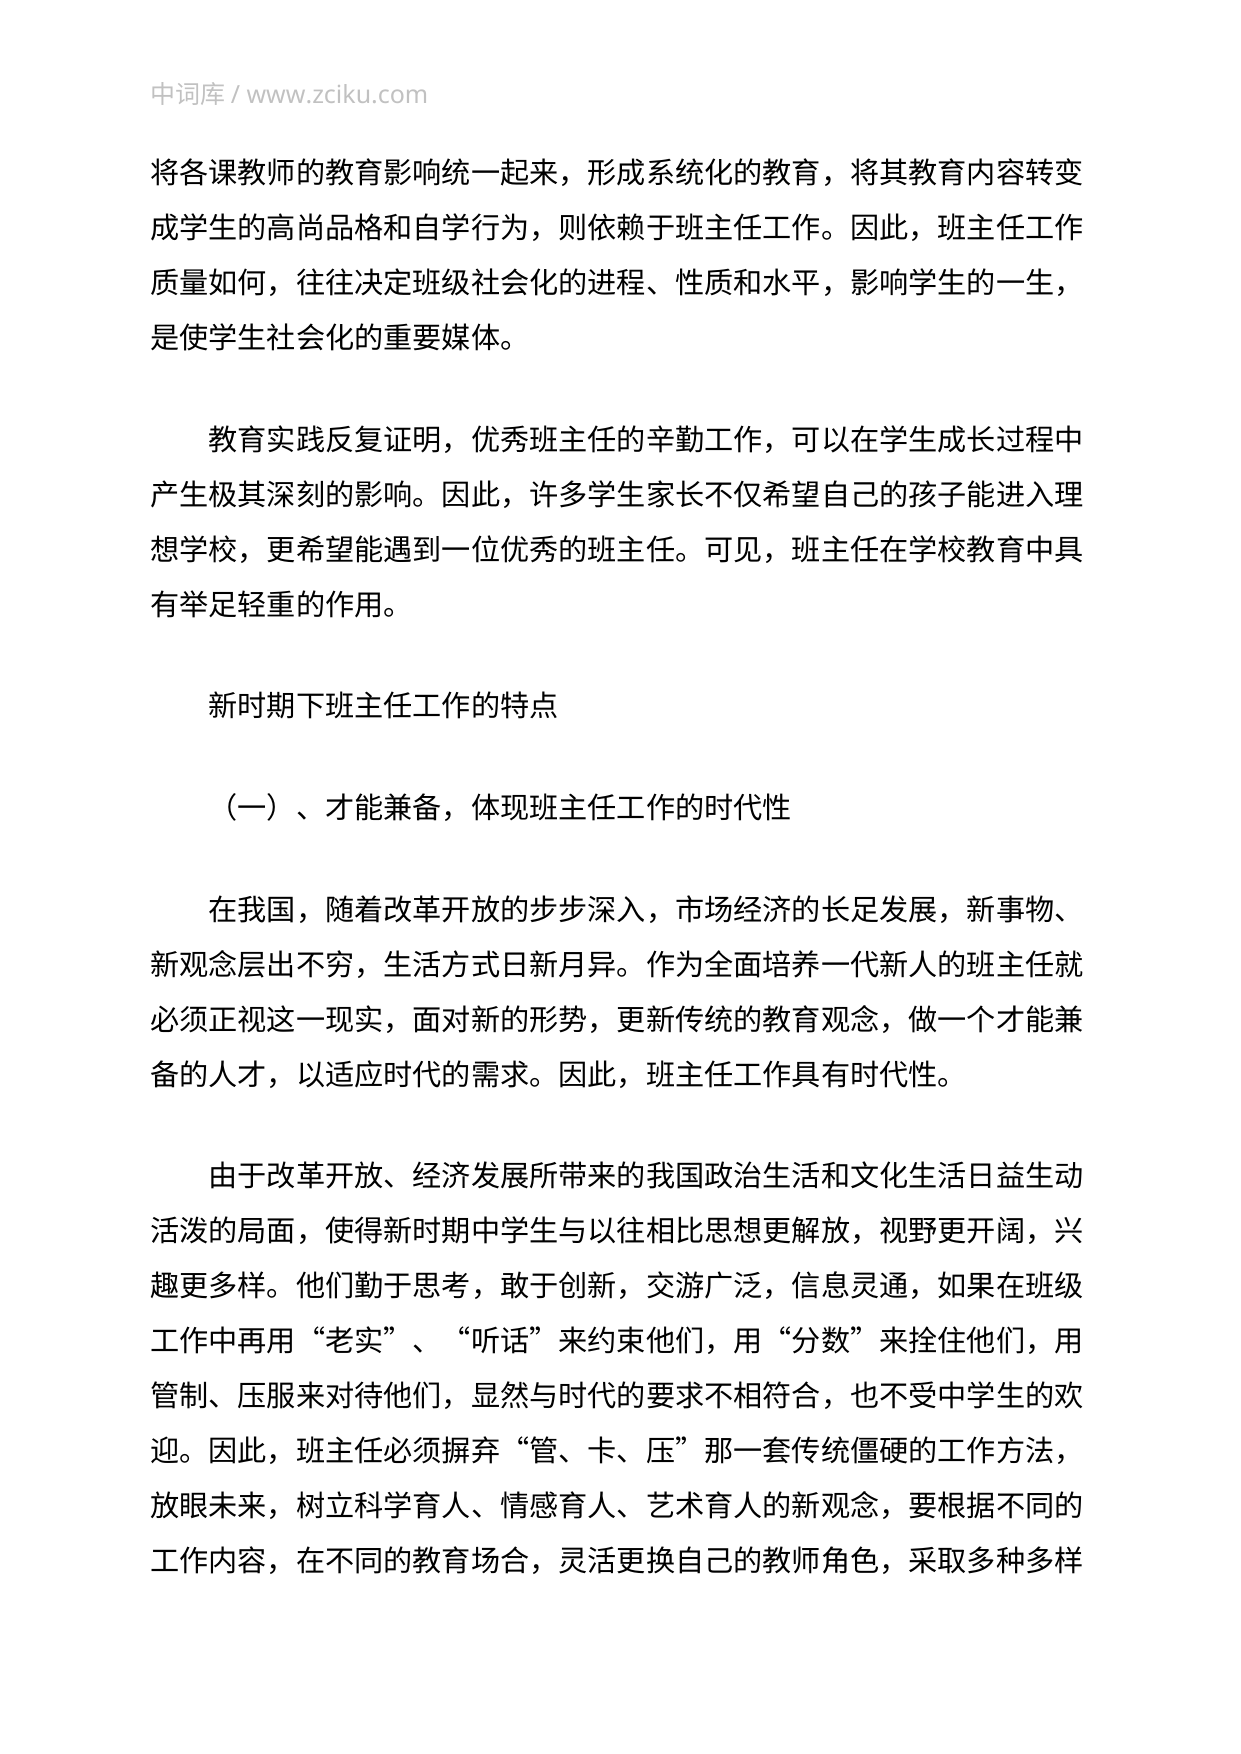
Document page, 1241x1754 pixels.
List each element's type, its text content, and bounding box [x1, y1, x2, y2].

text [150, 1153, 1090, 1579]
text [150, 150, 1090, 357]
text 新时期下班主任工作的特点 [150, 683, 1090, 725]
text 在我国，随着改革开放的步步深入，市场经济的长足发展，新事物、新观念层出不穷，生活方式日新月异。作为全面培养一代新人的班主任就必须正视这一现实，面对新的形势，更新传统的教育观念，做一个才能兼备的人才，以适应时代的需求。因此，班主任工作具有时代性。 [150, 886, 1090, 1093]
text （一）、才能兼备，体现班主任工作的时代性 [150, 785, 1090, 827]
text 教育实践反复证明，优秀班主任的辛勤工作，可以在学生成长过程中产生极其深刻的影响。因此，许多学生家长不仅希望自己的孩子能进入理想学校，更希望能遇到一位优秀的班主任。可见，班主任在学校教育中具有举足轻重的作用。 [150, 416, 1090, 623]
